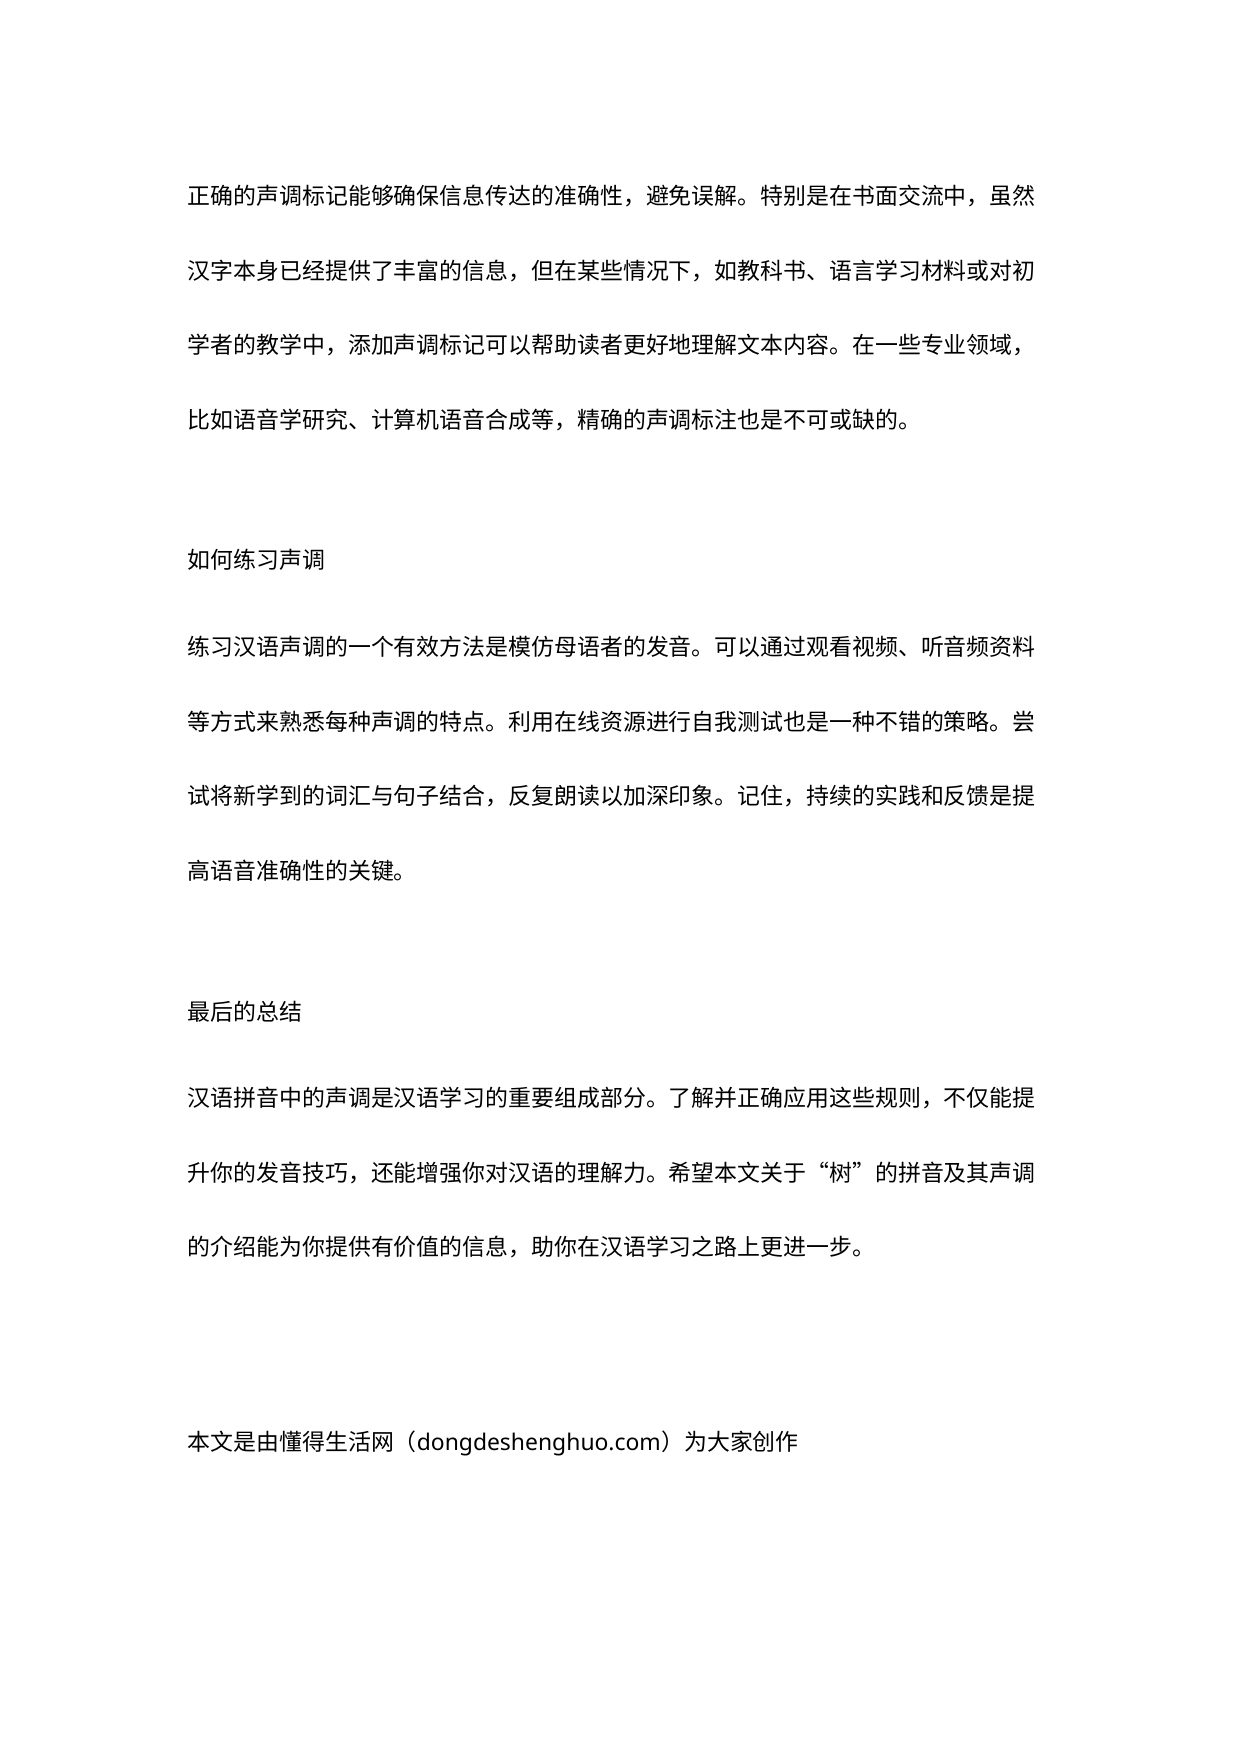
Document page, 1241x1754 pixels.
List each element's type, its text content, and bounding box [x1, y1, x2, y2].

text 本文是由懂得生活网（dongdeshenghuo.com）为大家创作 [187, 1408, 1053, 1473]
text 最后的总结 [187, 977, 1053, 1042]
text 练习汉语声调的一个有效方法是模仿母语者的发音。可以通过观看视频、听音频资料等方式来熟悉每种声调的特点。利用在线资源进行自我测试也是一种不错的策略。尝试将新学到的词汇与句子结合，反复朗读以加深印象。记住，持续的实践和反馈是提高语音准确性的关键。 [187, 613, 1053, 902]
text 汉语拼音中的声调是汉语学习的重要组成部分。了解并正确应用这些规则，不仅能提升你的发音技巧，还能增强你对汉语的理解力。希望本文关于“树”的拼音及其声调的介绍能为你提供有价值的信息，助你在汉语学习之路上更进一步。 [187, 1064, 1053, 1278]
text 如何练习声调 [187, 526, 1053, 591]
text 正确的声调标记能够确保信息传达的准确性，避免误解。特别是在书面交流中，虽然汉字本身已经提供了丰富的信息，但在某些情况下，如教科书、语言学习材料或对初学者的教学中，添加声调标记可以帮助读者更好地理解文本内容。在一些专业领域，比如语音学研究、计算机语音合成等，精确的声调标注也是不可或缺的。 [187, 162, 1053, 451]
